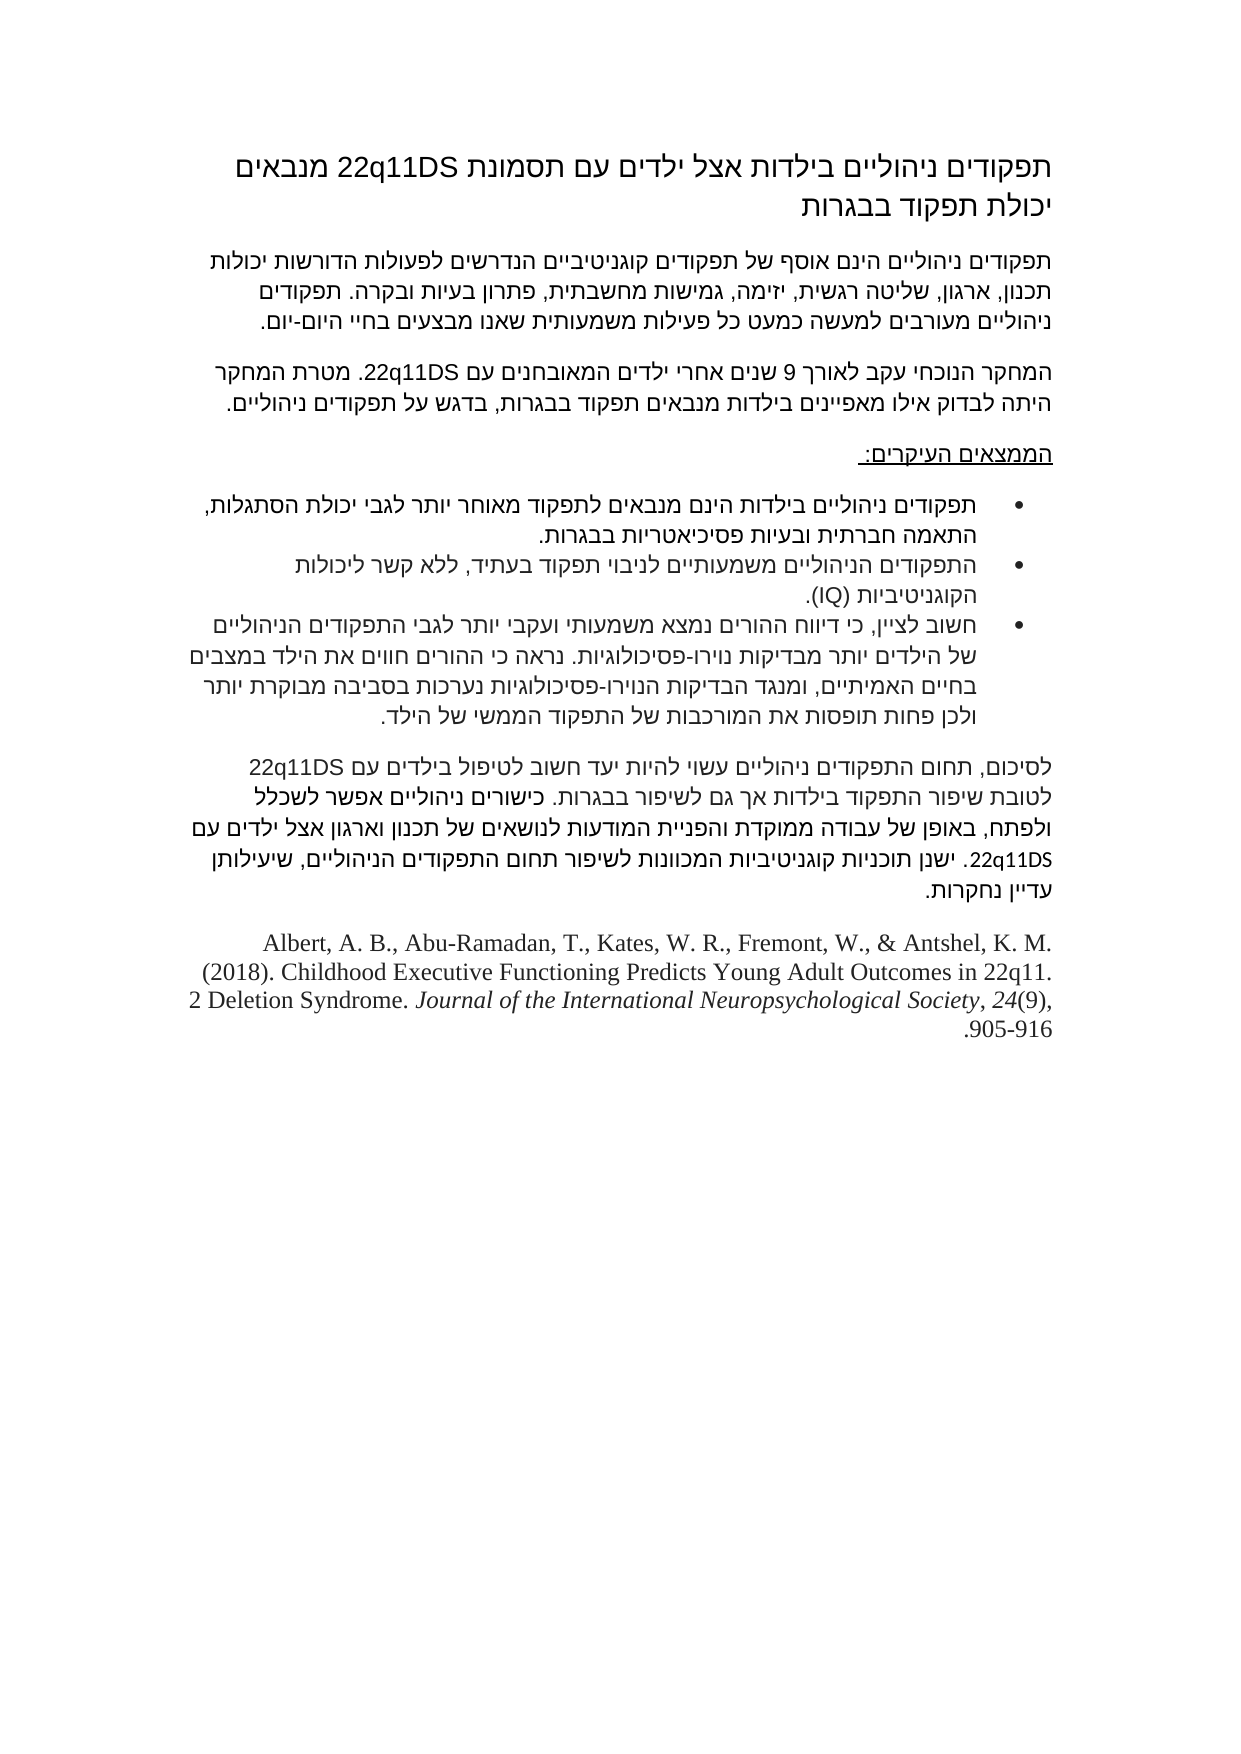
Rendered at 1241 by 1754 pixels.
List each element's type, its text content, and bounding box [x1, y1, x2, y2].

list תפקודים ניהוליים בילדות הינם מנבאים לתפקוד מאוחר יותר לגבי יכולת הסתגלות, התאמה חברתית ובעיות פסיכיאטריות בבגרות. [187, 492, 1015, 548]
list חשוב לציין, כי דיווח ההורים נמצא משמעותי ועקבי יותר לגבי התפקודים הניהוליים של הילדים יותר מבדיקות נוירו-פסיכולוגיות. נראה כי ההורים חווים את הילד במצבים בחיים האמיתיים, ומנגד הבדיקות הנוירו-פסיכולוגיות נערכות בסביבה מבוקרת יותר ולכן פחות תופסות את המורכבות של התפקוד הממשי של הילד. [187, 612, 1015, 729]
text תפקודים ניהוליים הינם אוסף של תפקודים קוגניטיביים הנדרשים לפעולות הדורשות יכולות תכנון, ארגון, שליטה רגשית, יזימה, גמישות מחשבתית, פתרון בעיות ובקרה. תפקודים ניהוליים מעורבים למעשה כמעט כל פעילות משמעותית שאנו מבצעים בחיי היום-יום. [187, 248, 1053, 335]
text לסיכום, תחום התפקודים ניהוליים עשוי להיות יעד חשוב לטיפול בילדים עם 22q11DS לטובת שיפור התפקוד בילדות אך גם לשיפור בבגרות. כישורים ניהוליים אפשר לשכלל ולפתח, באופן של עבודה ממוקדת והפניית המודעות לנושאים של תכנון וארגון אצל ילדים עם 22q11DS. ישנן תוכניות קוגניטיביות המכוונות לשיפור תחום התפקודים הניהוליים, שיעילותן עדיין נחקרות. [187, 754, 1053, 903]
list התפקודים הניהוליים משמעותיים לניבוי תפקוד בעתיד, ללא קשר ליכולות הקוגניטיביות (IQ). [187, 552, 1015, 609]
text תפקודים ניהוליים בילדות אצל ילדים עם תסמונת 22q11DS מנבאים יכולת תפקוד בבגרות [187, 150, 1053, 222]
text המחקר הנוכחי עקב לאורך 9 שנים אחרי ילדים המאובחנים עם 22q11DS. מטרת המחקר היתה לבדוק אילו מאפיינים בילדות מנבאים תפקוד בבגרות, בדגש על תפקודים ניהוליים. [187, 359, 1053, 416]
text הממצאים העיקרים: [187, 441, 1053, 467]
text Albert, A. B., Abu-Ramadan, T., Kates, W. R., Fremont, W., & Antshel, K. M. (2018). Childhood Executive Functioning Predicts Young Adult Outcomes in 22q11. 2 Deletion Syndrome. Journal of the International Neuropsychological Society, 24(9), 905-916.‏ [187, 928, 1053, 1043]
